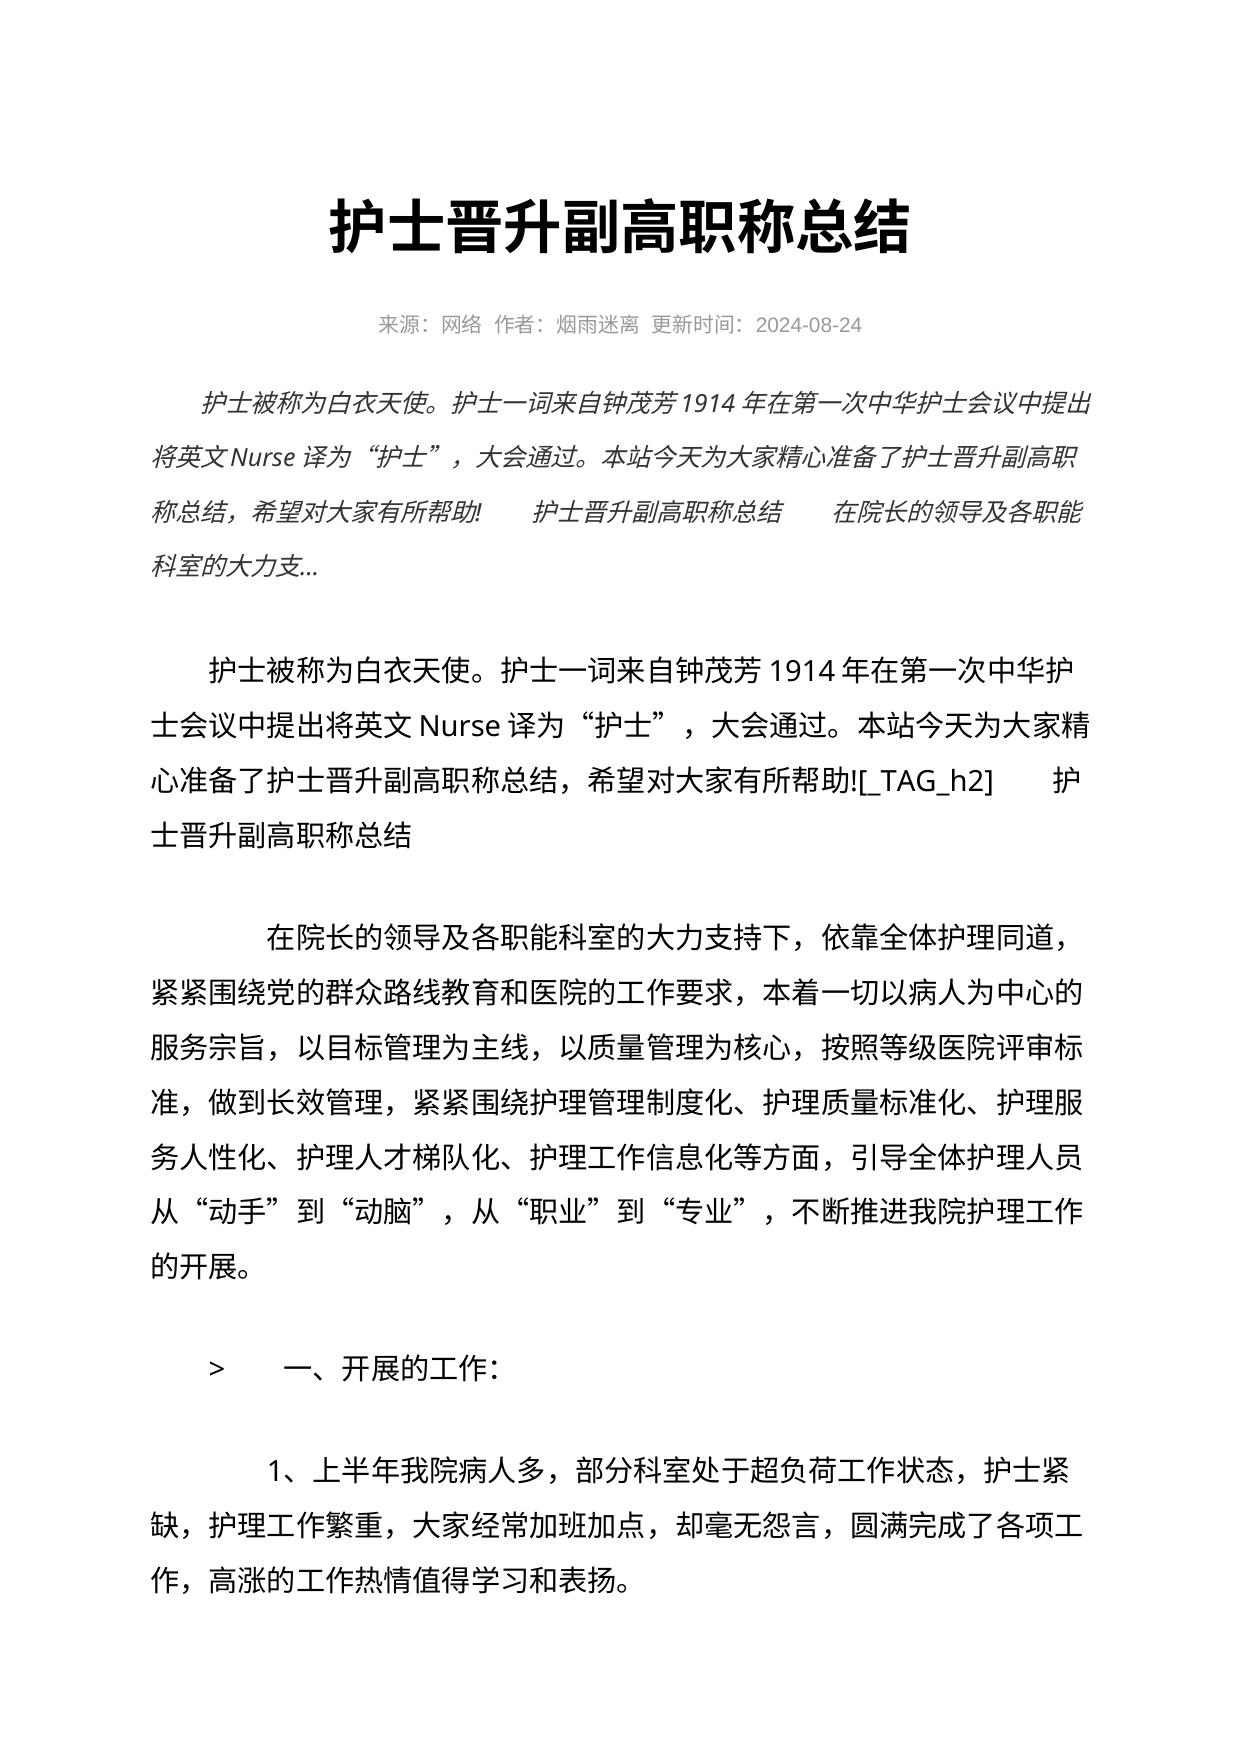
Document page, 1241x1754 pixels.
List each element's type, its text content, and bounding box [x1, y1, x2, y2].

text 来源：网络 作者：烟雨迷离 更新时间：2024-08-24 [150, 313, 1090, 337]
text 护士被称为白衣天使。护士一词来自钟茂芳1914年在第一次中华护士会议中提出将英文Nurse译为“护士”，大会通过。本站今天为大家精心准备了护士晋升副高职称总结，希望对大家有所帮助![_TAG_h2] 护士晋升副高职称总结 [150, 648, 1090, 855]
subtitle 护士晋升副高职称总结 [150, 181, 1090, 266]
text 在院长的领导及各职能科室的大力支持下，依靠全体护理同道，紧紧围绕党的群众路线教育和医院的工作要求，本着一切以病人为中心的服务宗旨，以目标管理为主线，以质量管理为核心，按照等级医院评审标准，做到长效管理，紧紧围绕护理管理制度化、护理质量标准化、护理服务人性化、护理人才梯队化、护理工作信息化等方面，引导全体护理人员从“动手”到“动脑”，从“职业”到“专业”，不断推进我院护理工作的开展。 [150, 914, 1090, 1286]
text > 一、开展的工作： [150, 1346, 1090, 1388]
text 1、上半年我院病人多，部分科室处于超负荷工作状态，护士紧缺，护理工作繁重，大家经常加班加点，却毫无怨言，圆满完成了各项工作，高涨的工作热情值得学习和表扬。 [150, 1448, 1090, 1600]
text 护士被称为白衣天使。护士一词来自钟茂芳1914年在第一次中华护士会议中提出将英文Nurse译为“护士”，大会通过。本站今天为大家精心准备了护士晋升副高职称总结，希望对大家有所帮助! 护士晋升副高职称总结 在院长的领导及各职能科室的大力支... [150, 383, 1090, 583]
